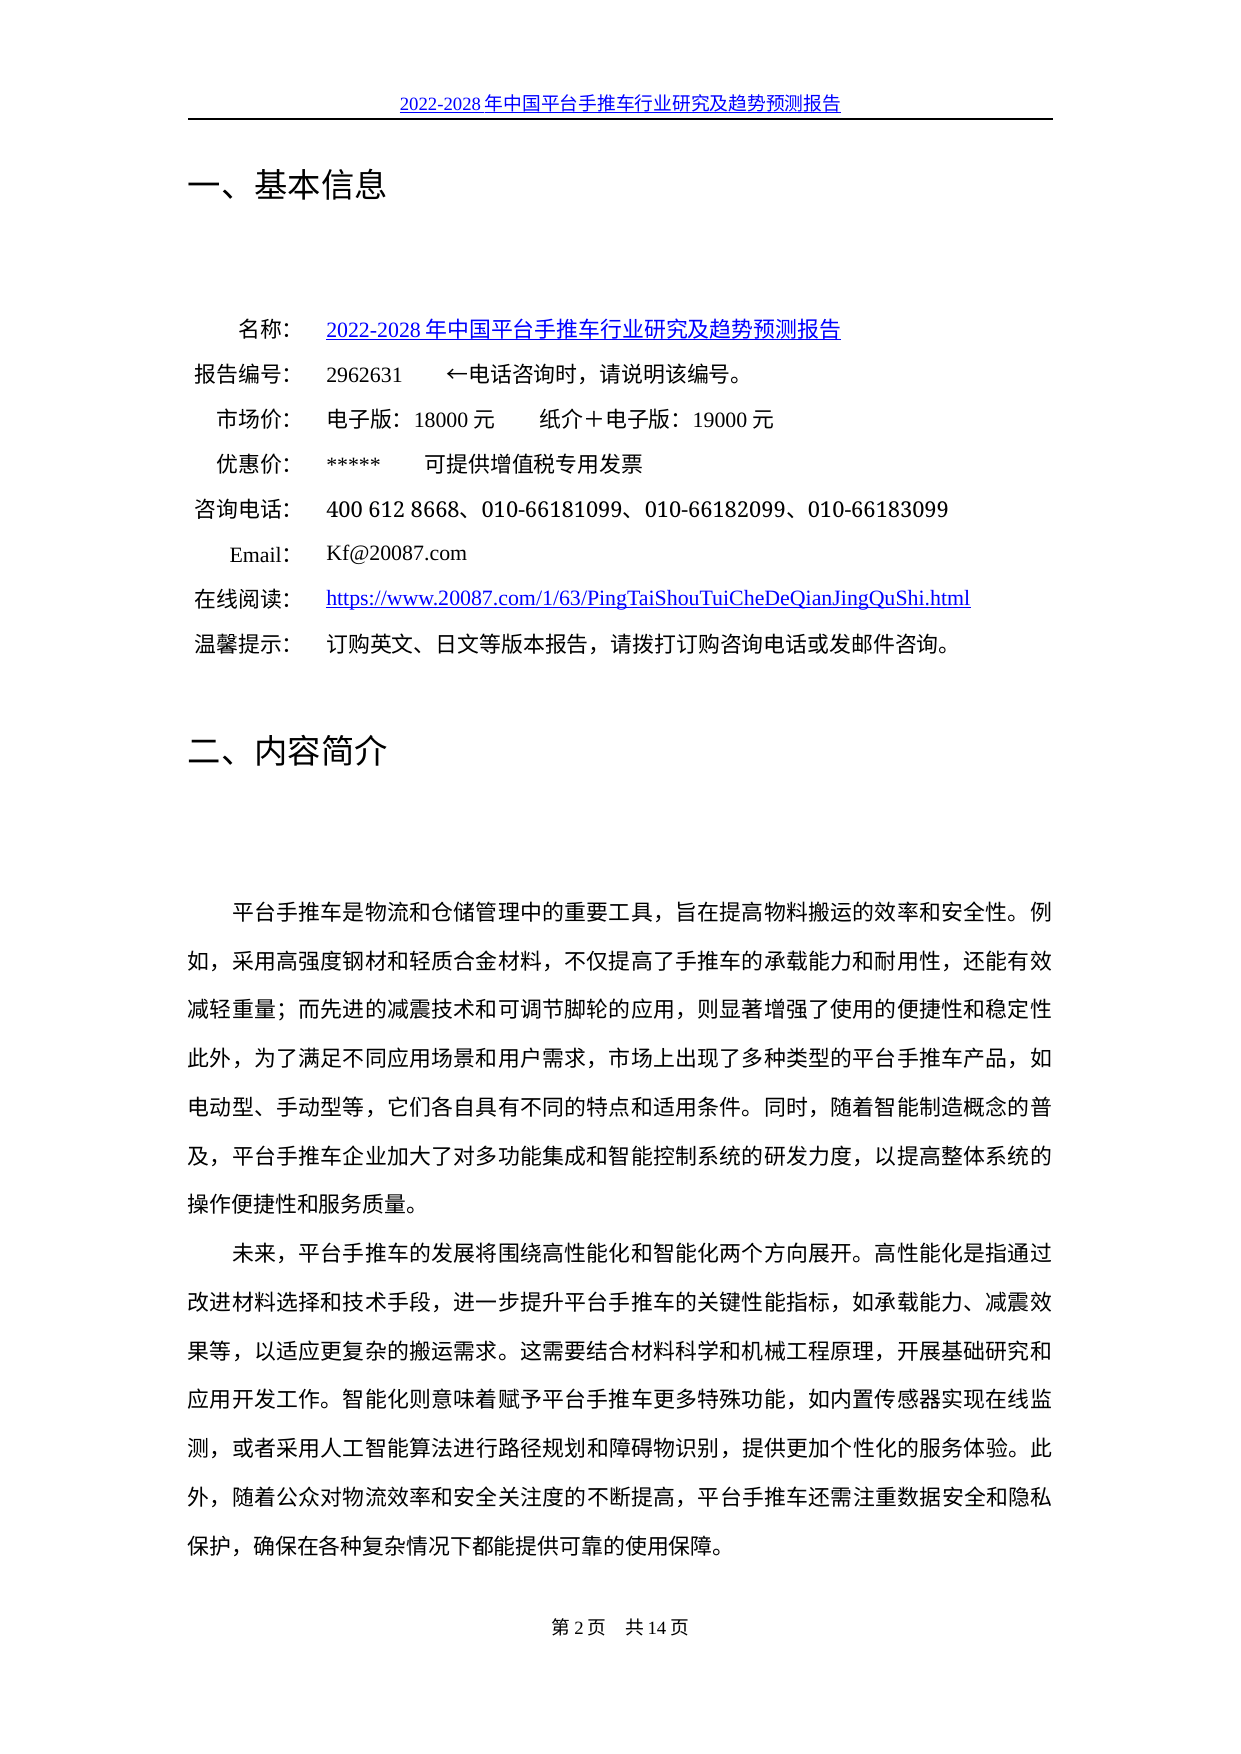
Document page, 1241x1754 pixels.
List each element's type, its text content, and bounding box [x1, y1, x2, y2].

table_cell 报告编号： [167, 357, 315, 402]
table_cell ***** 可提供增值税专用发票 [315, 447, 1073, 492]
table_header 2022-2028年中国平台手推车行业研究及趋势预测报告 [315, 312, 1073, 357]
table_cell 2962631 ←电话咨询时，请说明该编号。 [315, 357, 1073, 402]
table_cell Email： [167, 537, 315, 582]
table_cell 优惠价： [167, 447, 315, 492]
table_header 名称： [167, 312, 315, 357]
title 二、内容简介 [187, 717, 1053, 782]
table_cell 咨询电话： [167, 492, 315, 537]
table_cell 市场价： [167, 402, 315, 447]
table_cell 在线阅读： [167, 582, 315, 627]
table_cell 温馨提示： [167, 627, 315, 672]
table_cell [315, 582, 1073, 627]
table_cell 电子版：18000 元 纸介＋电子版：19000 元 [315, 402, 1073, 447]
table_cell Kf@20087.com [315, 537, 1073, 582]
table_cell 400 612 8668、010-66181099、010-66182099、010-66183099 [315, 492, 1073, 537]
title 一、基本信息 [187, 150, 1053, 215]
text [187, 894, 1053, 1561]
table_cell 订购英文、日文等版本报告，请拨打订购咨询电话或发邮件咨询。 [315, 627, 1073, 672]
